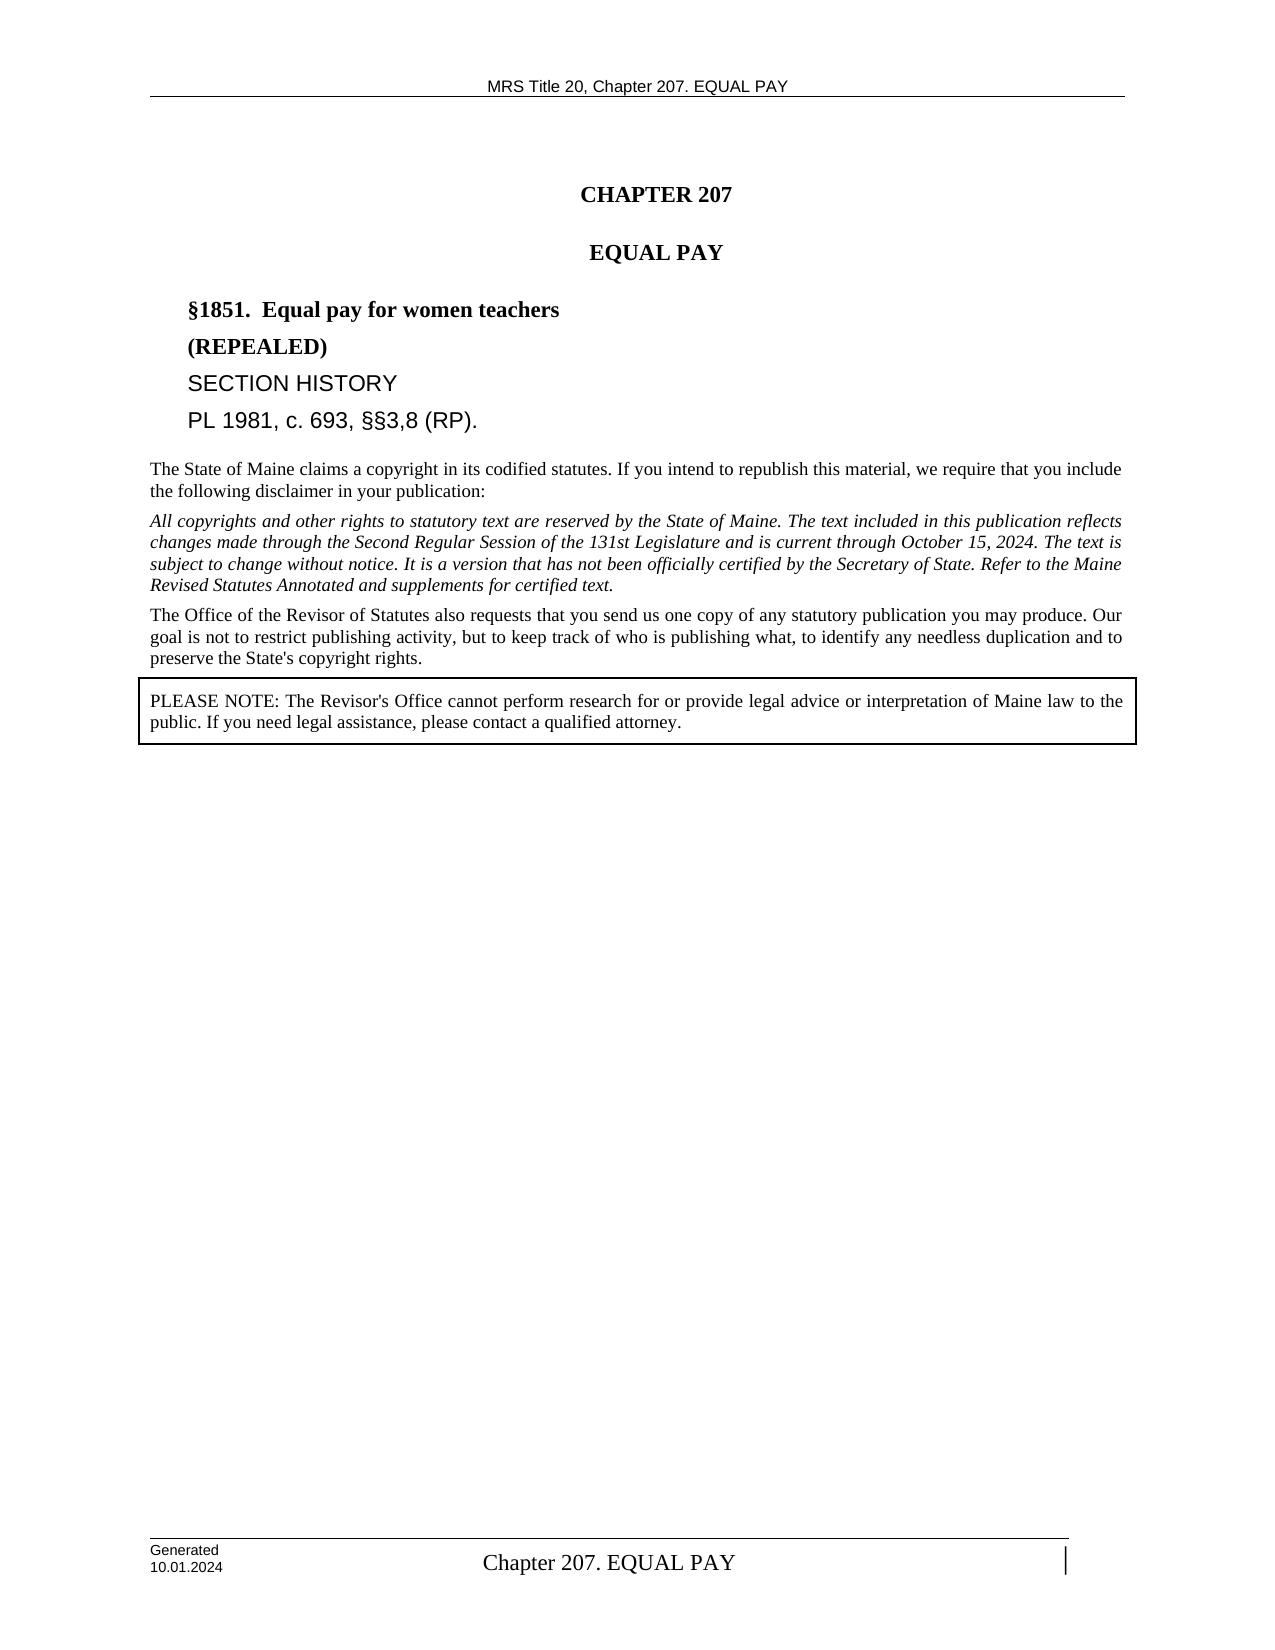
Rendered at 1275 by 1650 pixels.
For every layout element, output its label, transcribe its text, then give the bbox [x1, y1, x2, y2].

text SECTION HISTORY [187, 370, 1125, 396]
text EQUAL PAY [187, 239, 1125, 265]
text The State of Maine claims a copyright in its codified statutes. If you intend to republish this material, we require that you include the following disclaimer in your publication: [150, 458, 1125, 501]
text PL 1981, c. 693, §§3,8 (RP). [187, 407, 1125, 433]
text (REPEALED) [187, 333, 1125, 359]
text PLEASE NOTE: The Revisor's Office cannot perform research for or provide legal advice or interpretation of Maine law to the public. If you need legal assistance, please contact a qualified attorney. [140, 679, 1135, 743]
text §1851. Equal pay for women teachers [187, 296, 1125, 323]
text All copyrights and other rights to statutory text are reserved by the State of Maine. The text included in this publication reflects changes made through the Second Regular Session of the 131st Legislature and is current through October 15, 2024 . The text is subject to change without notice. It is a version that has not been officially certified by the Secretary of State. Refer to the Maine Revised Statutes Annotated and supplements for certified text. [150, 509, 1125, 596]
text CHAPTER 207 [187, 181, 1125, 208]
text The Office of the Revisor of Statutes also requests that you send us one copy of any statutory publication you may produce. Our goal is not to restrict publishing activity, but to keep track of who is publishing what, to identify any needless duplication and to preserve the State's copyright rights. [150, 604, 1125, 669]
